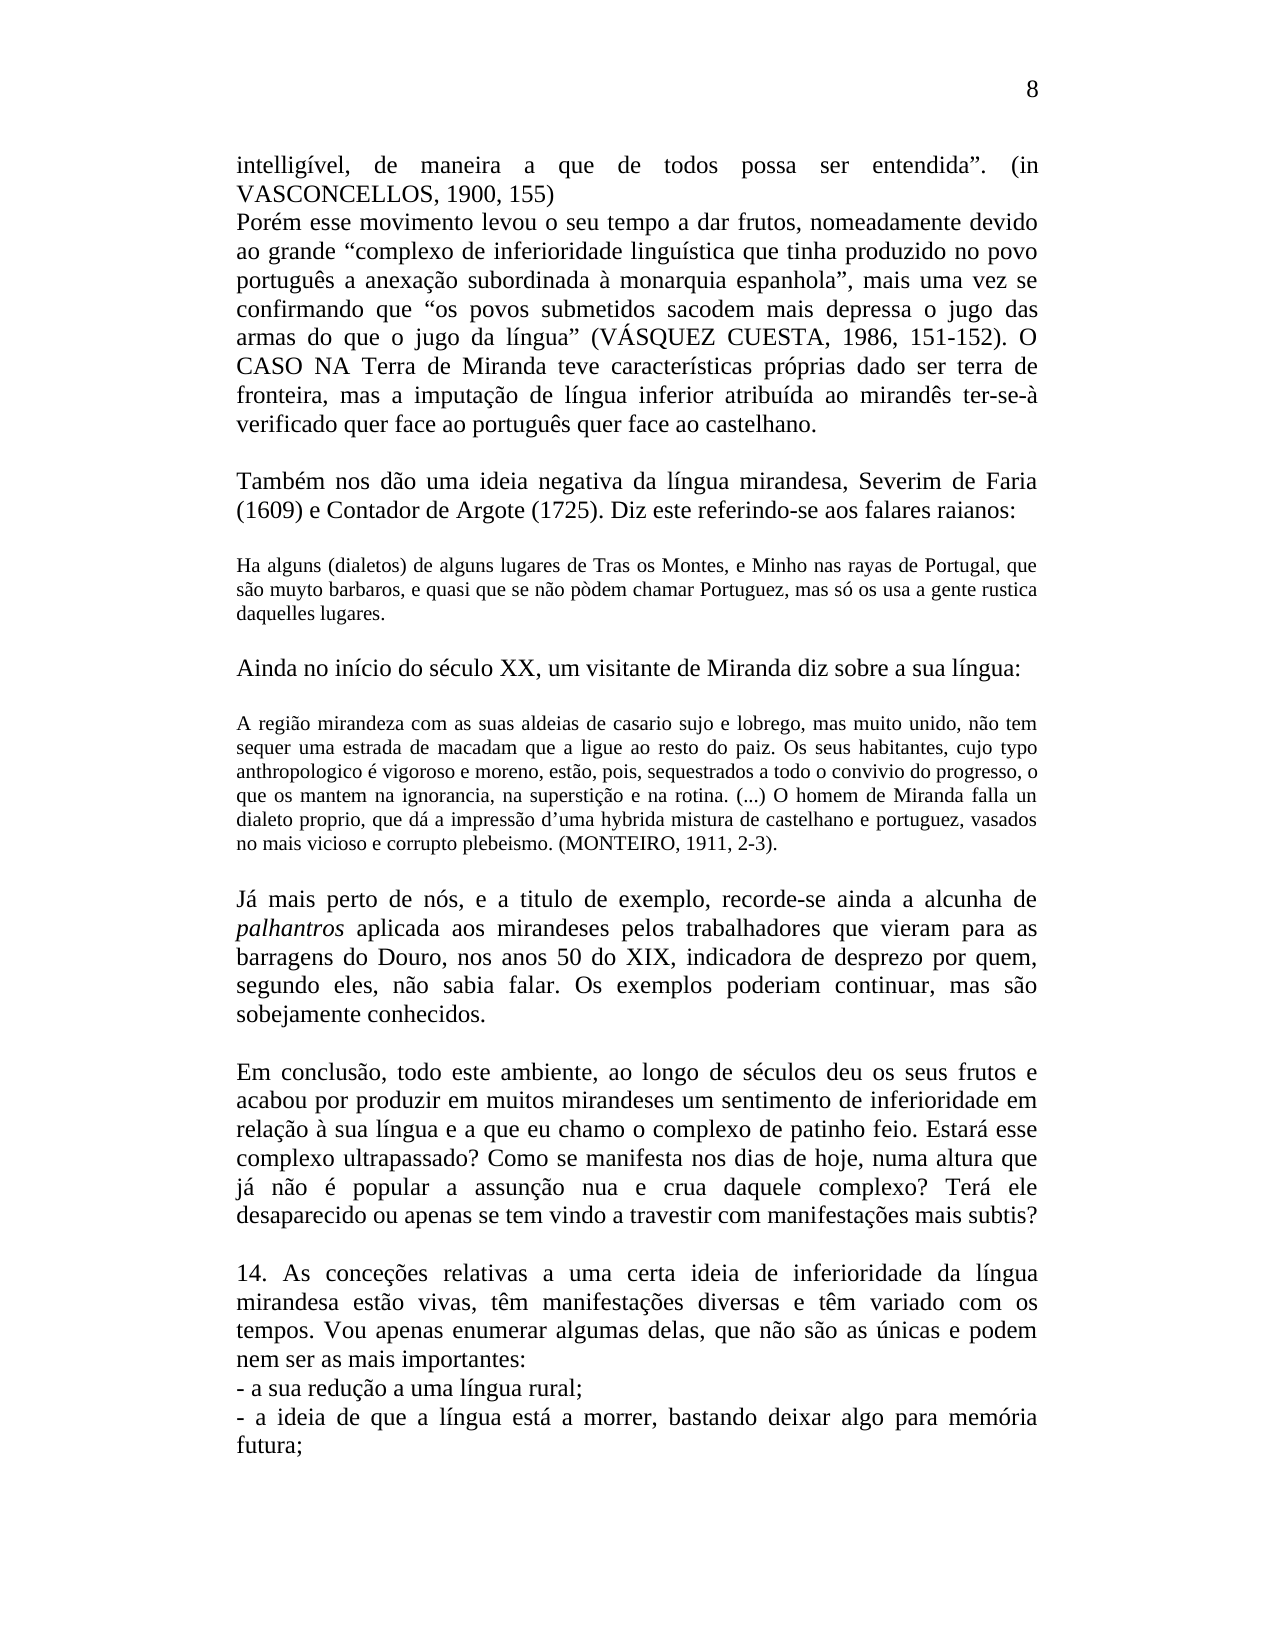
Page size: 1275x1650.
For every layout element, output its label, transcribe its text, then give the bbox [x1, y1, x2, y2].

text Ha alguns (dialetos) de alguns lugares de Tras os Montes, e Minho nas rayas de Portugal, que são muyto barbaros, e quasi que se não pòdem chamar Portuguez, mas só os usa a gente rustica daquelles lugares. [236, 552, 1039, 625]
text Em conclusão, todo este ambiente, ao longo de séculos deu os seus frutos e acabou por produzir em muitos mirandeses um sentimento de inferioridade em relação à sua língua e a que eu chamo o complexo de patinho feio. Estará esse complexo ultrapassado? se manifesta nos dias de hoje, numa altura que já não é popular a assunção nua e crua daquele complexo? Terá ele desaparecido ou apenas se tem vindo a travestir com manifestações mais subtis? [236, 1057, 1039, 1229]
text A região mirandeza com as suas aldeias de casario sujo e lobrego, mas muito unido, não tem sequer uma estrada de macadam que a ligue ao resto do paiz. Os seus habitantes, cujo typo anthropologico é vigoroso e , estão, pois, sequestrados a todo o convivio do progresso, o que os mantem na ignorancia, na superstição e na rotina. (...) O homem de Miranda falla un dialeto proprio, que dá a impressão d’uma hybrida mistura de castelhano e portuguez, vasados no mais vicioso e corrupto plebeismo. (MONTEIRO, 1911, 2-3). [236, 711, 1039, 855]
text Também nos dão uma ideia negativa da língua mirandesa, Severim de Faria (1609) e Contador de Argote (1725). Diz este referindo-se aos falares raianos: [236, 466, 1039, 524]
text 14. As conceções relativas a uma certa ideia de inferioridade da língua mirandesa estão vivas, têm manifestações diversas e têm variado com os tempos. Vou apenas enumerar algumas delas, que não são as únicas e podem nem ser as mais importantes: [236, 1258, 1039, 1373]
text - a sua redução a uma língua rural; [236, 1373, 1039, 1402]
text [236, 150, 1039, 207]
text Ainda no início do século XX, um visitante de Miranda diz sobre a sua língua: [236, 653, 1039, 682]
text - a ideia de que a língua está a morrer, bastando deixar algo para memória futura; [236, 1402, 1039, 1459]
text Já mais perto de nós, e a titulo de exemplo, recorde-se ainda a alcunha de palhantros aplicada aos mirandeses pelos trabalhadores que vieram para as barragens do Douro, nos anos 50 do XIX, indicadora de desprezo por quem, segundo eles, não sabia falar. Os exemplos poderiam continuar, mas são sobejamente conhecidos. [236, 884, 1039, 1028]
text Porém esse movimento levou o seu tempo a dar frutos, nomeadamente devido ao grande “complexo de inferioridade linguística que tinha produzido no povo português a anexação subordinada à monarquia espanhola”, mais uma vez se confirmando que “os povos submetidos sacodem mais depressa o jugo das armas do que o jugo da língua” (VÁSQUEZ CUESTA, 1986, 151-152). O CASO NA Terra de Miranda teve características próprias dado ser terra de fronteira, mas a imputação de língua inferior atribuída ao mirandês ter-se-à verificado quer face ao português quer face ao castelhano. [236, 207, 1039, 437]
